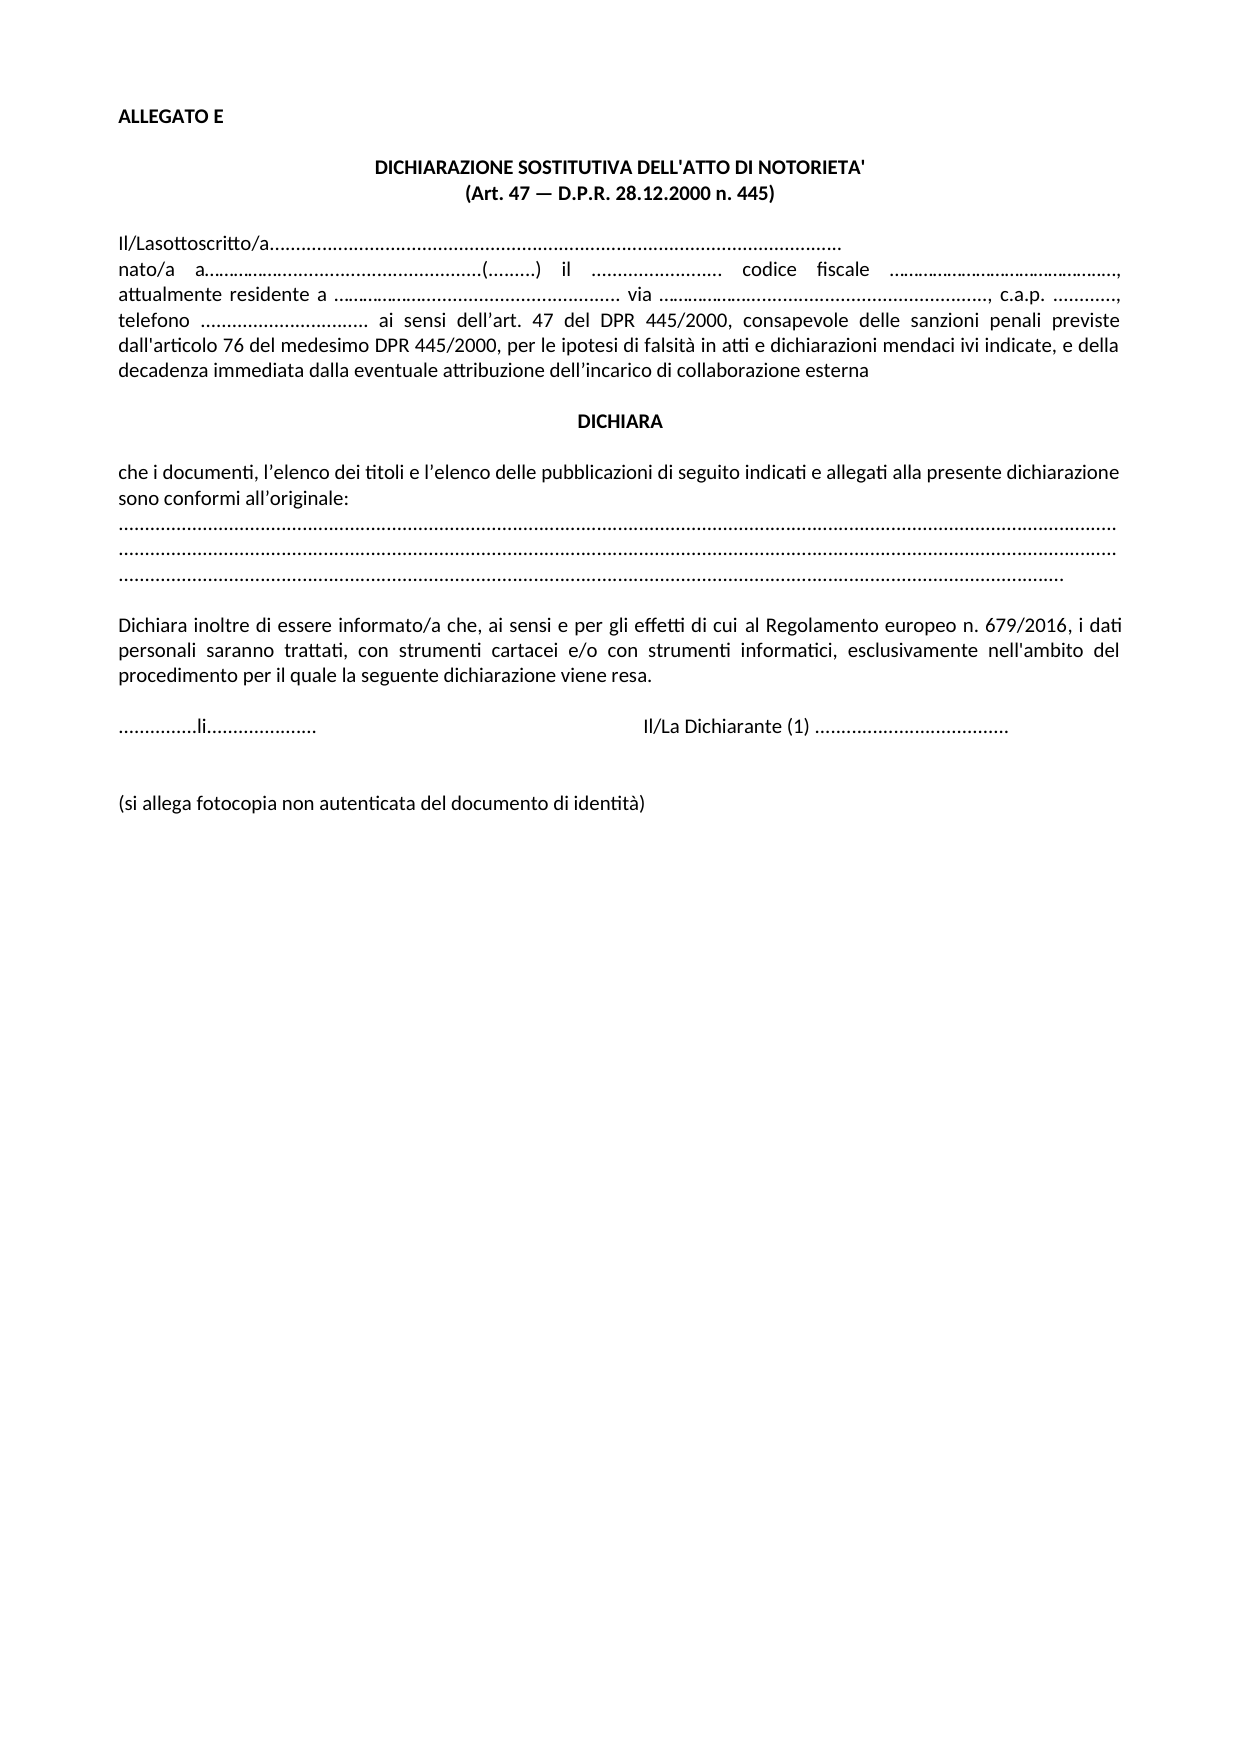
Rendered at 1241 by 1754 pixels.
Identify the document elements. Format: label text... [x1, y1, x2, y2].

text Il/Lasottoscritto/a............................................................................................................. [118, 231, 1122, 256]
text ................................................................................................................................................................................................................................................................................................................................................................................................................................................................................................................................................................................ [118, 510, 1122, 586]
text ...............li..................... Il/La Dichiarante (1) ..................................... [118, 713, 1122, 739]
text che i documenti, l’elenco dei titoli e l’elenco delle pubblicazioni di seguito indicati e allegati alla presente dichiarazione sono conformi all’originale: [118, 459, 1122, 510]
text (Art. 47 — D.P.R. 28.12.2000 n. 445) [118, 180, 1122, 205]
text nato/a a…………….......................................(.........) il ......................... codice fiscale ……………………………………..…, attualmente residente a ………………...................................... via ……………….............................................., c.a.p. ............, telefono ................................ ai sensi dell’art. 47 del DPR 445/2000, consapevole delle sanzioni penali previste dall'articolo 76 del medesimo DPR 445/2000, per le ipotesi di falsità in atti e dichiarazioni mendaci ivi indicate, e della decadenza immediata dalla eventuale attribuzione dell’incarico di collaborazione esterna [118, 256, 1122, 383]
text DICHIARAZIONE SOSTITUTIVA DELL'ATTO DI NOTORIETA' [118, 154, 1122, 180]
text DICHIARA [118, 408, 1122, 434]
text Dichiara inoltre di essere informato/a che, ai sensi e per gli effetti di cui al Regolamento europeo n. 679/2016, i dati personali saranno trattati, con strumenti cartacei e/o con strumenti informatici, esclusivamente nell'ambito del procedimento per il quale la seguente dichiarazione viene resa. [118, 612, 1122, 688]
text ALLEGATO E [118, 103, 1122, 129]
text (si allega fotocopia non autenticata del documento di identità) [118, 790, 1122, 815]
